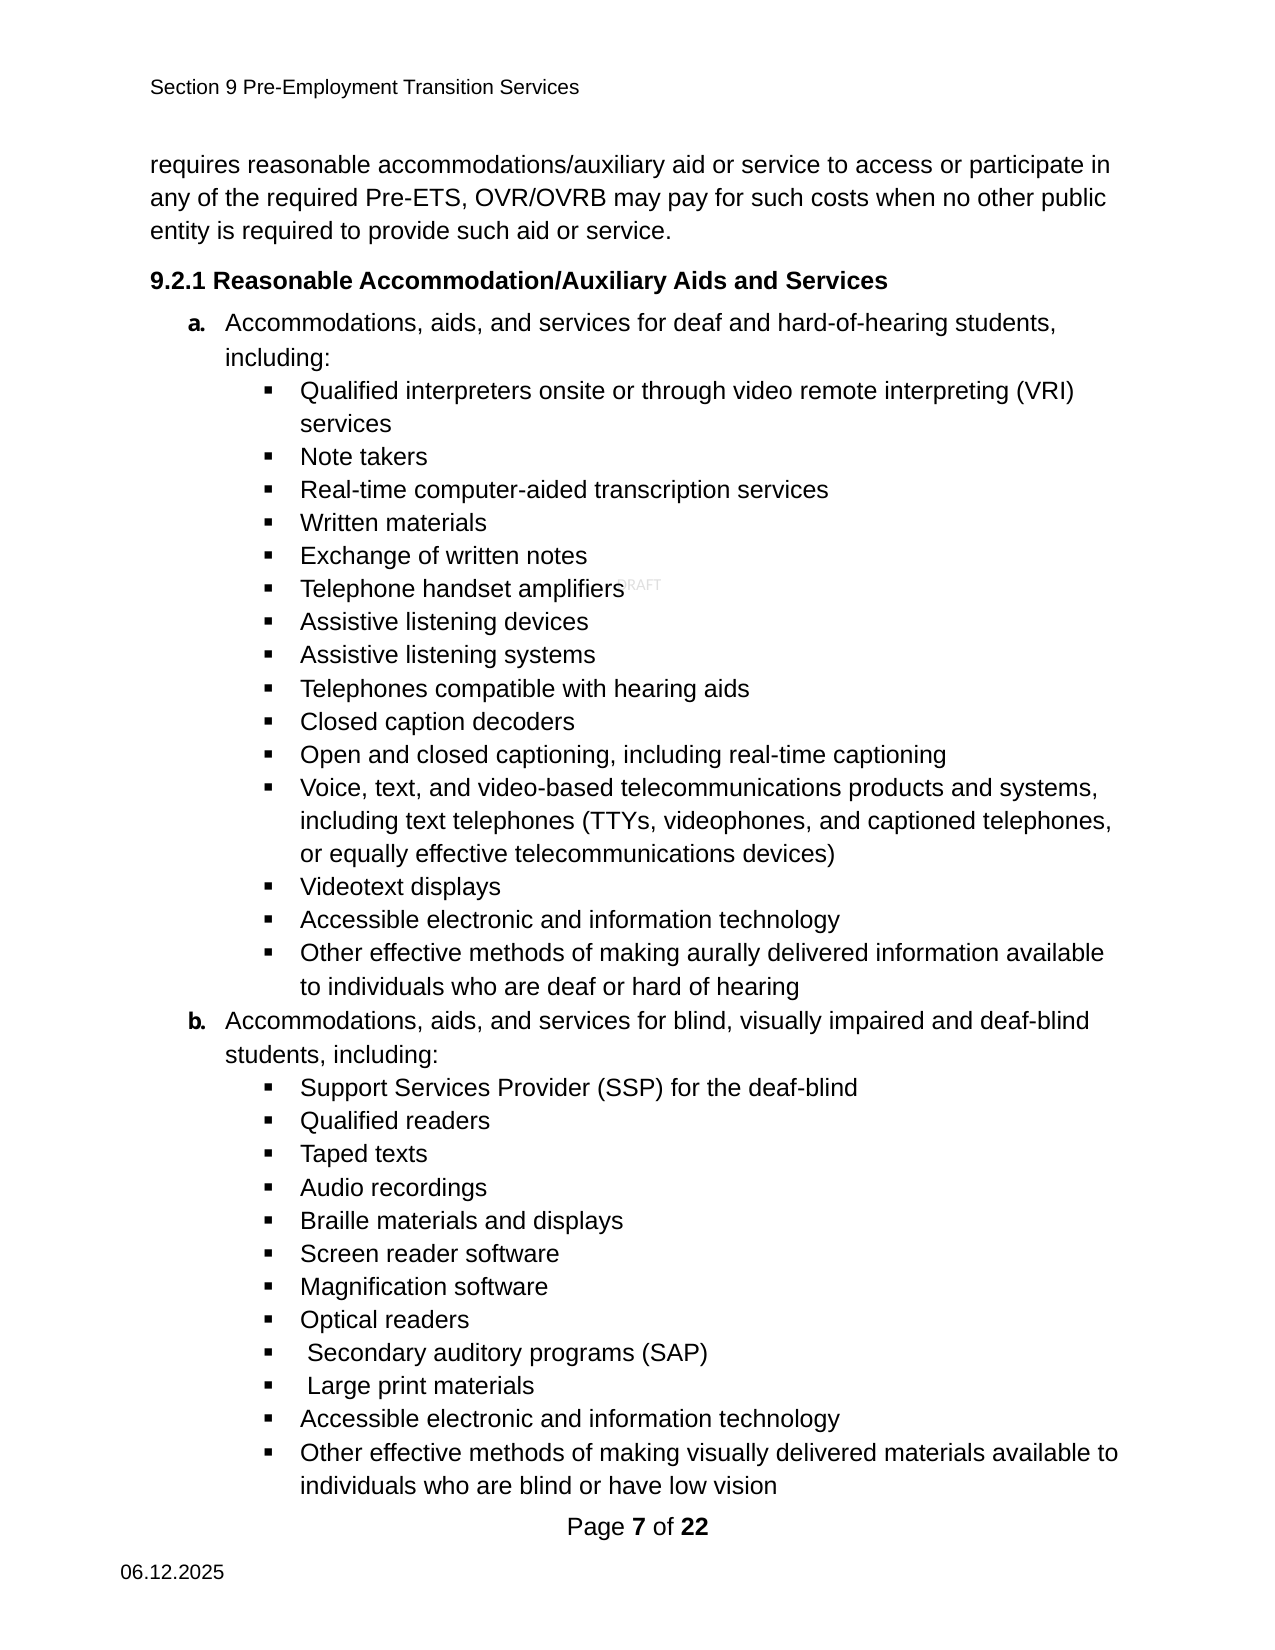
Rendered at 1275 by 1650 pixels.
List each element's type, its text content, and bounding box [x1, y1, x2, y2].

list Other effective methods of making aurally delivered information available to individuals who are deaf or hard of hearing [262, 938, 1125, 1000]
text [150, 150, 1125, 245]
list Large print materials [262, 1371, 1125, 1400]
subtitle 9.2.1 Reasonable Accommodation/Auxiliary Aids and Services [150, 266, 1125, 294]
list Voice, text, and video-based telecommunications products and systems, including text telephones (TTYs, videophones, and captioned telephones, or equally effective telecommunications devices) [262, 773, 1125, 868]
list Other effective methods of making visually delivered materials available to individuals who are blind or have low vision [262, 1437, 1125, 1499]
list Closed caption decoders [262, 707, 1125, 736]
list Accessible electronic and information technology [262, 1404, 1125, 1433]
list Braille materials and displays [262, 1206, 1125, 1234]
list Support Services Provider (SSP) for the deaf-blind [262, 1073, 1125, 1102]
list Exchange of written notes [262, 541, 1125, 570]
list Audio recordings [262, 1172, 1125, 1201]
list Telephones compatible with hearing aids [262, 674, 1125, 702]
list Screen reader software [262, 1239, 1125, 1268]
list Accessible electronic and information technology [262, 905, 1125, 934]
list Telephone handset amplifiers [262, 574, 1125, 603]
list Assistive listening systems [262, 641, 1125, 669]
list Qualified interpreters onsite or through video remote interpreting (VRI) services [262, 376, 1125, 437]
list Real-time computer-aided transcription services [262, 475, 1125, 504]
list Secondary auditory programs (SAP) [262, 1338, 1125, 1367]
list Accommodations, aids, and services for blind, visually impaired and deaf-blind students, including: [187, 1004, 1125, 1069]
list Qualified readers [262, 1106, 1125, 1135]
list Taped texts [262, 1139, 1125, 1168]
list Videotext displays [262, 872, 1125, 901]
list Assistive listening devices [262, 607, 1125, 636]
list Optical readers [262, 1305, 1125, 1334]
list Magnification software [262, 1272, 1125, 1301]
list Note takers [262, 442, 1125, 471]
list Accommodations, aids, and services for deaf and hard-of-hearing students, including: [187, 307, 1125, 371]
list Written materials [262, 508, 1125, 537]
list Open and closed captioning, including real-time captioning [262, 740, 1125, 769]
